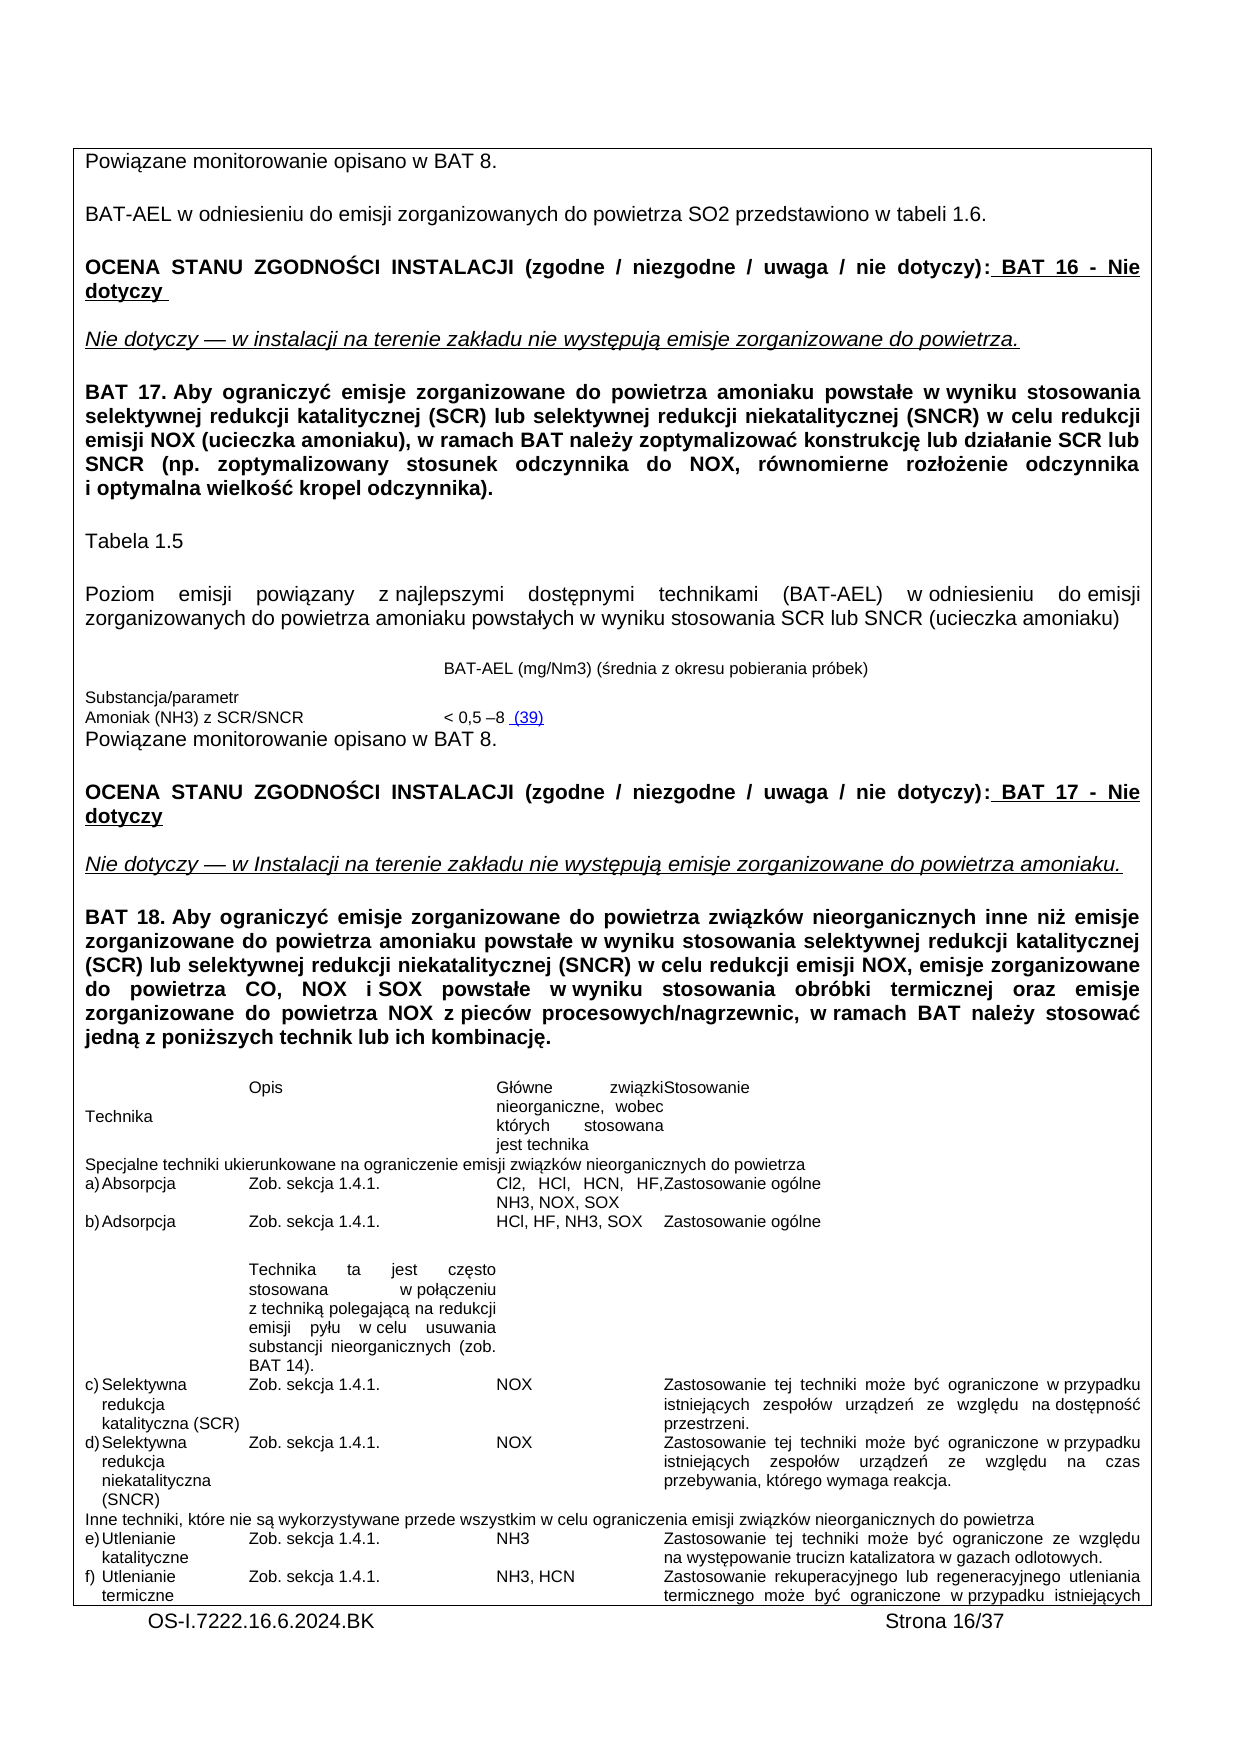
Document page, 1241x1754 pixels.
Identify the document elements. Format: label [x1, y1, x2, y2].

table_header [74, 149, 1151, 1605]
